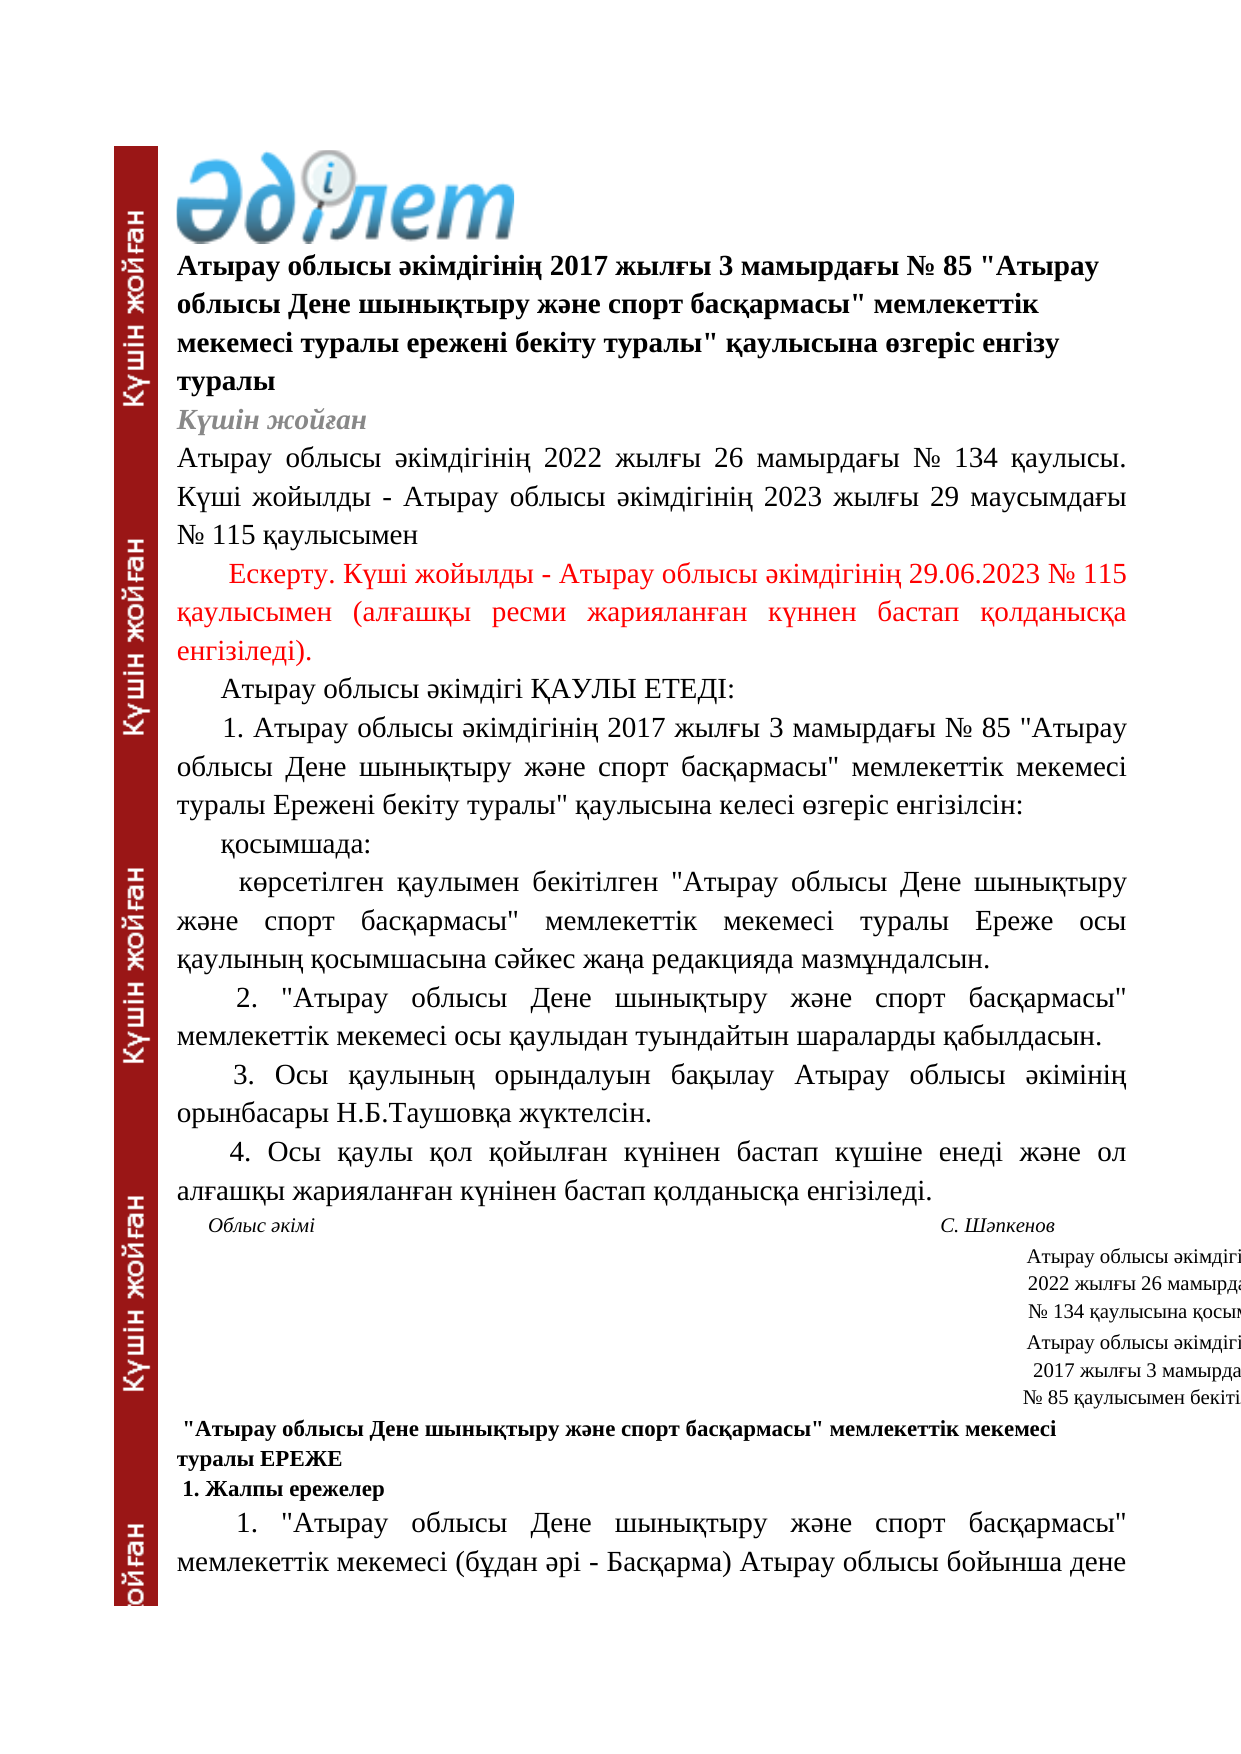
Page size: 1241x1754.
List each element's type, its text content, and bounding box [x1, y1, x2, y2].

table_cell Атырау облысы әкімдігінің 2017 жылғы 3 мамырдағы № 85 қаулысымен бекітілген [912, 1329, 1240, 1415]
text Атырау облысы әкімдігі ҚАУЛЫ ЕТЕДІ: [112, 672, 1128, 705]
text 2. "Атырау облысы Дене шынықтыру және спорт басқармасы" мемлекеттік мекемесі осы қаулыдан туындайтын шараларды қабылдасын. [112, 980, 1128, 1052]
table_cell [101, 1329, 912, 1415]
picture [114, 821, 158, 826]
text Атырау облысы әкімдігінің 2022 жылғы 26 мамырдағы № 134 қаулысы. Күші жойылды - Атырау облысы әкімдігінің 2023 жылғы 29 маусымдағы № 115 қаулысымен [112, 440, 1128, 551]
picture [114, 975, 158, 980]
text көрсетілген қаулымен бекітілген "Атырау облысы Дене шынықтыру және спорт басқармасы" мемлекеттік мекемесі туралы Ереже осы қаулының қосымшасына сәйкес жаңа редакцияда мазмұндалсын. [112, 864, 1128, 975]
text 1. Жалпы ережелер [112, 1475, 1128, 1501]
picture [114, 859, 158, 864]
table_header [101, 1242, 912, 1328]
text Атырау облысы әкімдігінің 2017 жылғы 3 мамырдағы № 85 "Атырау облысы Дене шынықтыру және спорт басқармасы" мемлекеттік мекемесі туралы ережені бекіту туралы" қаулысына өзгеріс енгізу туралы [112, 248, 1128, 397]
text 1. Атырау облысы әкімдігінің 2017 жылғы 3 мамырдағы № 85 "Атырау облысы Дене шынықтыру және спорт басқармасы" мемлекеттік мекемесі туралы Ережені бекіту туралы" қаулысына келесі өзгеріс енгізілсін: [112, 710, 1128, 821]
picture [114, 1206, 158, 1211]
picture [114, 435, 158, 440]
text 3. Осы қаулының орындалуын бақылау Атырау облысы әкімінің орынбасары Н.Б.Таушовқа жүктелсін. [112, 1057, 1128, 1129]
table_header С. Шәпкенов [939, 1211, 1240, 1242]
picture [176, 150, 515, 244]
text Ескерту. Күші жойылды - Атырау облысы әкімдігінің 29.06.2023 № 115 қаулысымен (алғашқы ресми жарияланған күннен бастап қолданысқа енгізіледі). [112, 556, 1128, 667]
picture [114, 397, 158, 402]
picture [114, 1052, 158, 1057]
picture [114, 705, 158, 710]
picture [114, 1577, 158, 1606]
picture [114, 1501, 158, 1505]
picture [114, 1129, 158, 1134]
text 4. Осы қаулы қол қойылған күнінен бастап күшіне енеді және ол алғашқы жарияланған күнінен бастап қолданысқа енгізіледі. [112, 1134, 1128, 1206]
picture [114, 667, 158, 672]
picture [114, 146, 158, 248]
table_header Облыс әкімі [101, 1211, 939, 1242]
text "Атырау облысы Дене шынықтыру және спорт басқармасы" мемлекеттік мекемесі туралы ЕРЕЖЕ [112, 1415, 1128, 1471]
text Күшін жойған [112, 402, 1128, 435]
picture [114, 551, 158, 556]
picture [114, 1471, 158, 1475]
text қосымшада: [112, 826, 1128, 859]
table_header Атырау облысы әкімдігінің 2022 жылғы 26 мамырдағы № 134 қаулысына қосымша [912, 1242, 1240, 1328]
